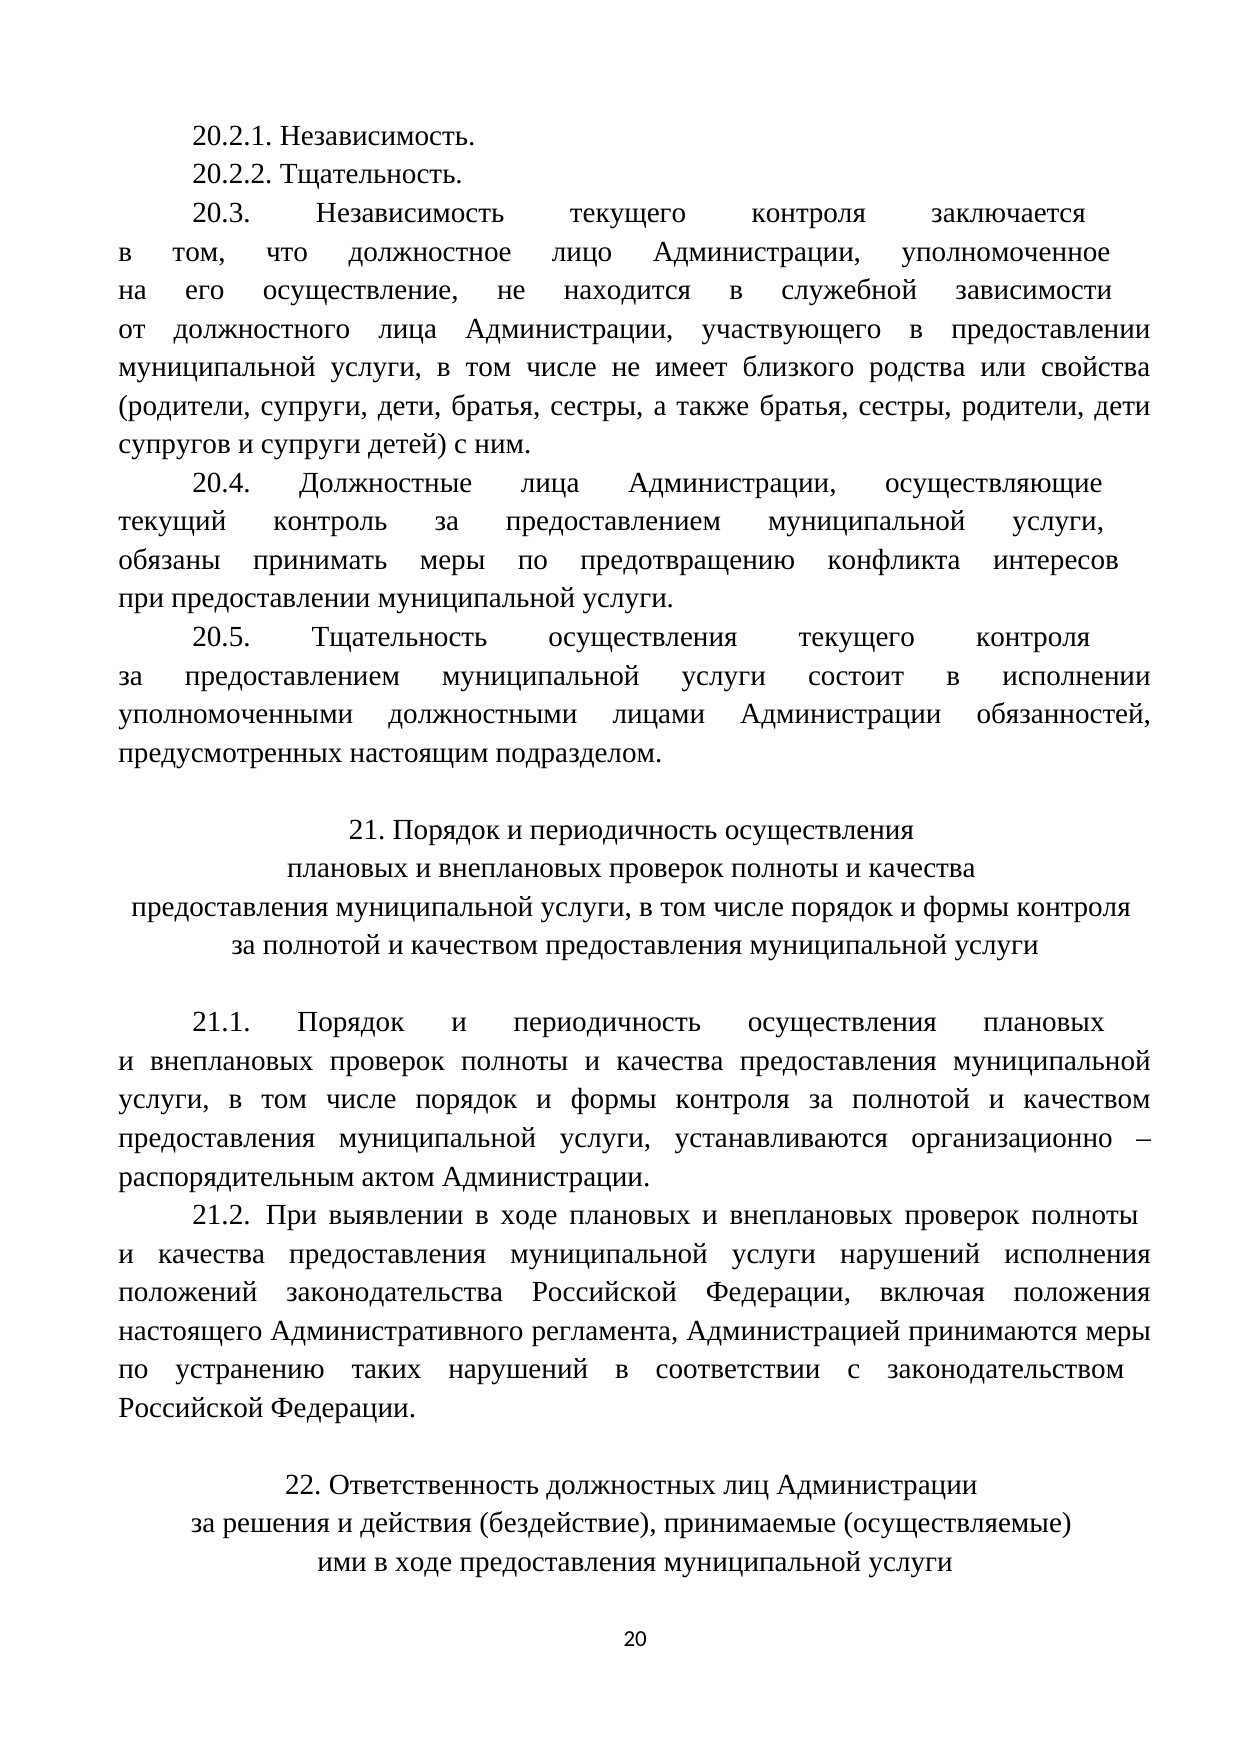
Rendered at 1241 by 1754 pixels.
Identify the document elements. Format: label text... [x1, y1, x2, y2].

text 21.2. При выявлении в ходе плановых и внеплановых проверок полноты и качества предоставления муниципальной услуги нарушений исполнения положений законодательства Российской Федерации, включая положения настоящего Административного регламента, Администрацией принимаются меры по устранению таких нарушений в соответствии с законодательством Российской Федерации. [118, 1197, 1152, 1423]
list 20.4. Должностные лица Администрации, осуществляющие текущий контроль за предоставлением муниципальной услуги, обязаны принимать меры по предотвращению конфликта интересов при предоставлении муниципальной услуги. [118, 465, 1152, 614]
list 20.2.2. Тщательность. [118, 157, 1152, 190]
list 20.3. Независимость текущего контроля заключается в том, что должностное лицо Администрации, уполномоченное на его осуществление, не находится в служебной зависимости от должностного лица Администрации, участвующего в предоставлении муниципальной услуги, в том числе не имеет близкого родства или свойства (родители, супруги, дети, братья, сестры, а также братья, сестры, родители, дети супругов и супруги детей) с ним. [118, 195, 1152, 460]
list 20.5. Тщательность осуществления текущего контроля за предоставлением муниципальной услуги состоит в исполнении уполномоченными должностными лицами Администрации обязанностей, предусмотренных настоящим подразделом. [118, 619, 1152, 768]
text 22. Ответственность должностных лиц Администрации за решения и действия (бездействие), принимаемые (осуществляемые) ими в ходе предоставления муниципальной услуги [118, 1467, 1152, 1578]
text 21.1. Порядок и периодичность осуществления плановых и внеплановых проверок полноты и качества предоставления муниципальной услуги, в том числе порядок и формы контроля за полнотой и качеством предоставления муниципальной услуги, устанавливаются организационно – распорядительным актом Администрации. [118, 1004, 1152, 1192]
list 20.2.1. Независимость. [118, 118, 1152, 152]
text 21. Порядок и периодичность осуществления плановых и внеплановых проверок полноты и качества предоставления муниципальной услуги, в том числе порядок и формы контроля за полнотой и качеством предоставления муниципальной услуги [118, 812, 1152, 961]
